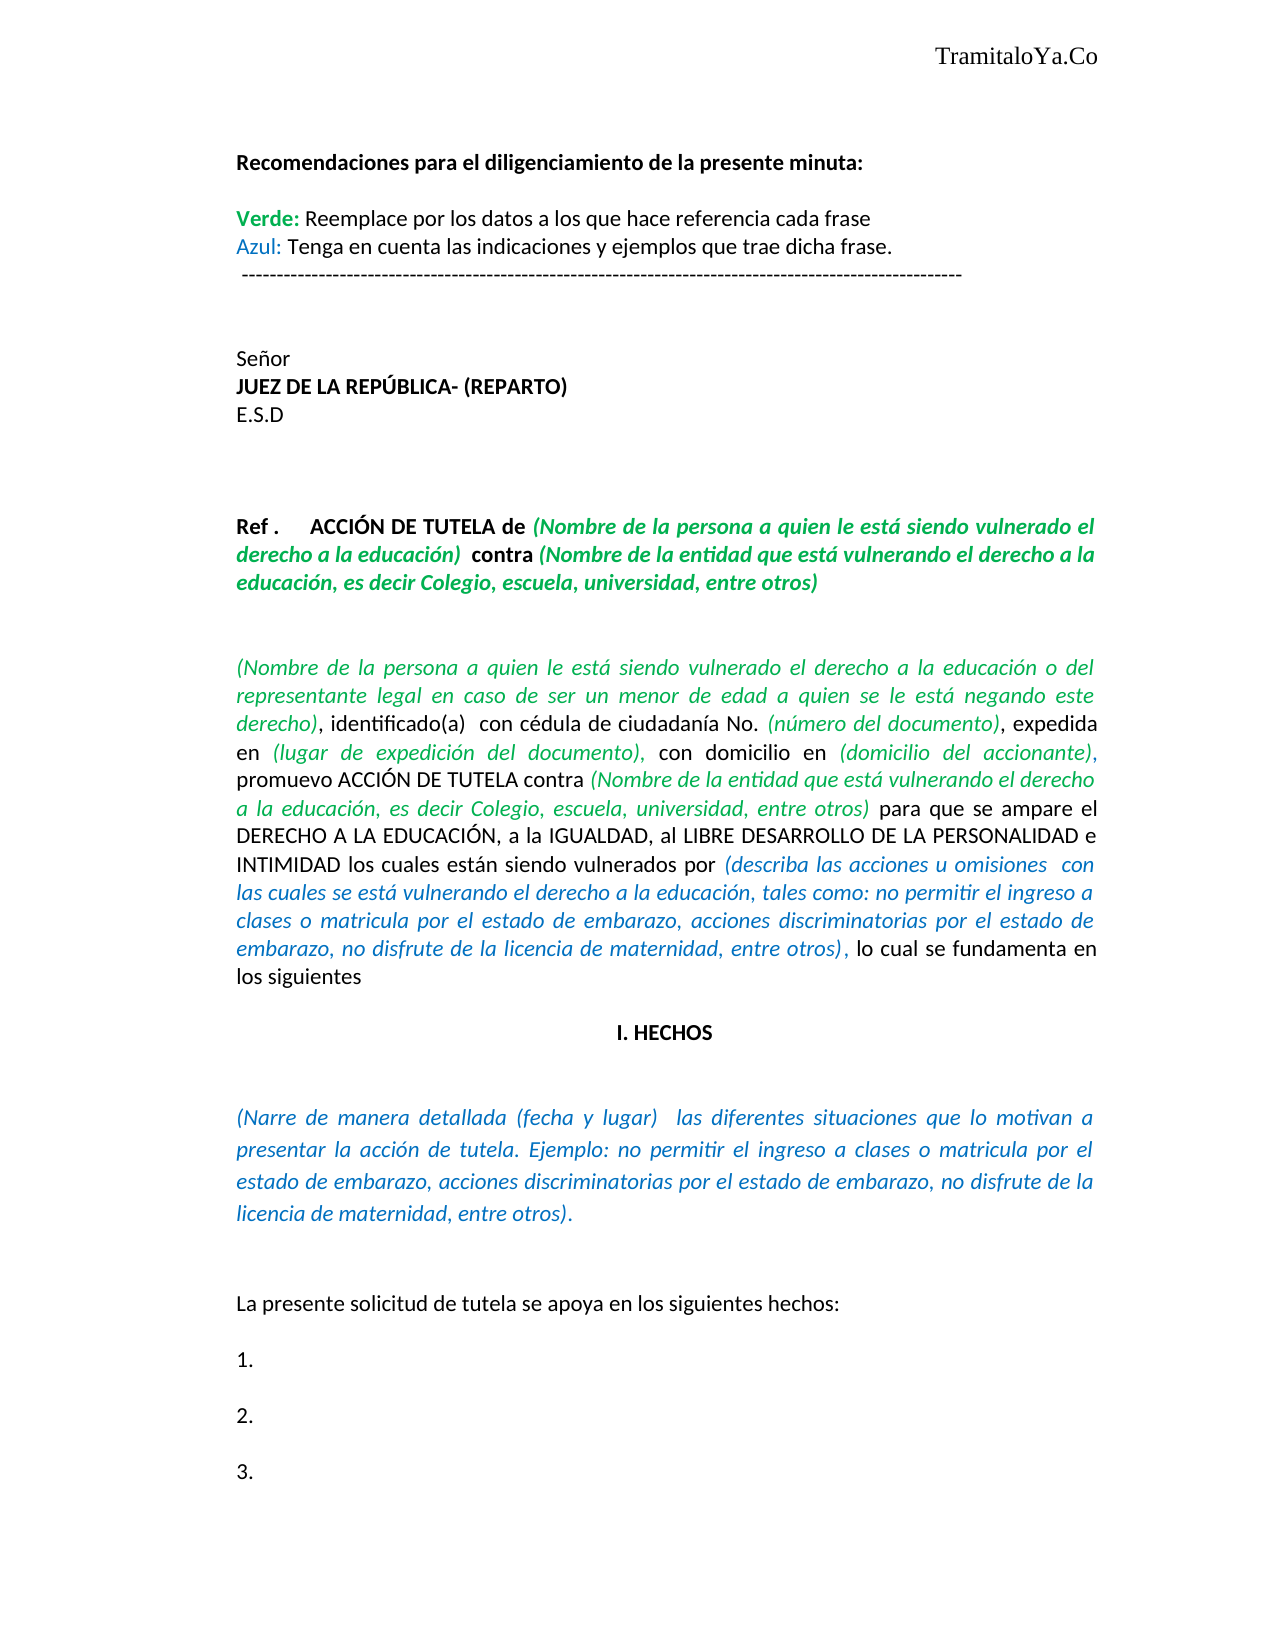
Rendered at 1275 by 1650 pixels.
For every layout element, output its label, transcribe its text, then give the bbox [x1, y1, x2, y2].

text ------------------------------------------------------------------------------------------------------- [236, 260, 1098, 288]
subtitle JUEZ DE LA REPÚBLICA- (REPARTO) [236, 372, 1098, 400]
text Señor [236, 344, 1098, 372]
text Ref . ACCIÓN DE TUTELA de (Nombre de la persona a quien le está siendo vulnerado el derecho a la educación) contra (Nombre de la entidad que está vulnerando el derecho a la educación, es decir Colegio, escuela, universidad, entre otros) [236, 512, 1098, 596]
text 3. [236, 1457, 1092, 1485]
text (Narre de manera detallada (fecha y lugar) las diferentes situaciones que lo motivan a presentar la acción de tutela. Ejemplo: no permitir el ingreso a clases o matricula por el estado de embarazo, acciones discriminatorias por el estado de embarazo, no disfrute de la licencia de maternidad, entre otros). [236, 1103, 1098, 1228]
text Verde: Reemplace por los datos a los que hace referencia cada frase [236, 204, 1098, 232]
text (Nombre de la persona a quien le está siendo vulnerado el derecho a la educación o del representante legal en caso de ser un menor de edad a quien se le está negando este derecho), identificado(a) con cédula de ciudadanía No. (número del documento), expedida en (lugar de expedición del documento), con domicilio en (domicilio del accionante), promuevo ACCIÓN DE TUTELA contra (Nombre de la entidad que está vulnerando el derecho a la educación, es decir Colegio, escuela, universidad, entre otros) para que se ampare el DERECHO A LA EDUCACIÓN, a la IGUALDAD, al LIBRE DESARROLLO DE LA PERSONALIDAD e INTIMIDAD los cuales están siendo vulnerados por (describa las acciones u omisiones con las cuales se está vulnerando el derecho a la educación, tales como: no permitir el ingreso a clases o matricula por el estado de embarazo, acciones discriminatorias por el estado de embarazo, no disfrute de la licencia de maternidad, entre otros), lo cual se fundamenta en los siguientes [236, 653, 1098, 990]
subtitle E.S.D [236, 400, 1098, 428]
text Azul: Tenga en cuenta las indicaciones y ejemplos que trae dicha frase. [236, 232, 1098, 260]
text 1. [236, 1345, 1092, 1373]
text I. HECHOS [236, 1018, 1092, 1046]
text La presente solicitud de tutela se apoya en los siguientes hechos: [236, 1289, 1092, 1317]
text 2. [236, 1401, 1092, 1429]
text Recomendaciones para el diligenciamiento de la presente minuta: [236, 148, 1098, 176]
